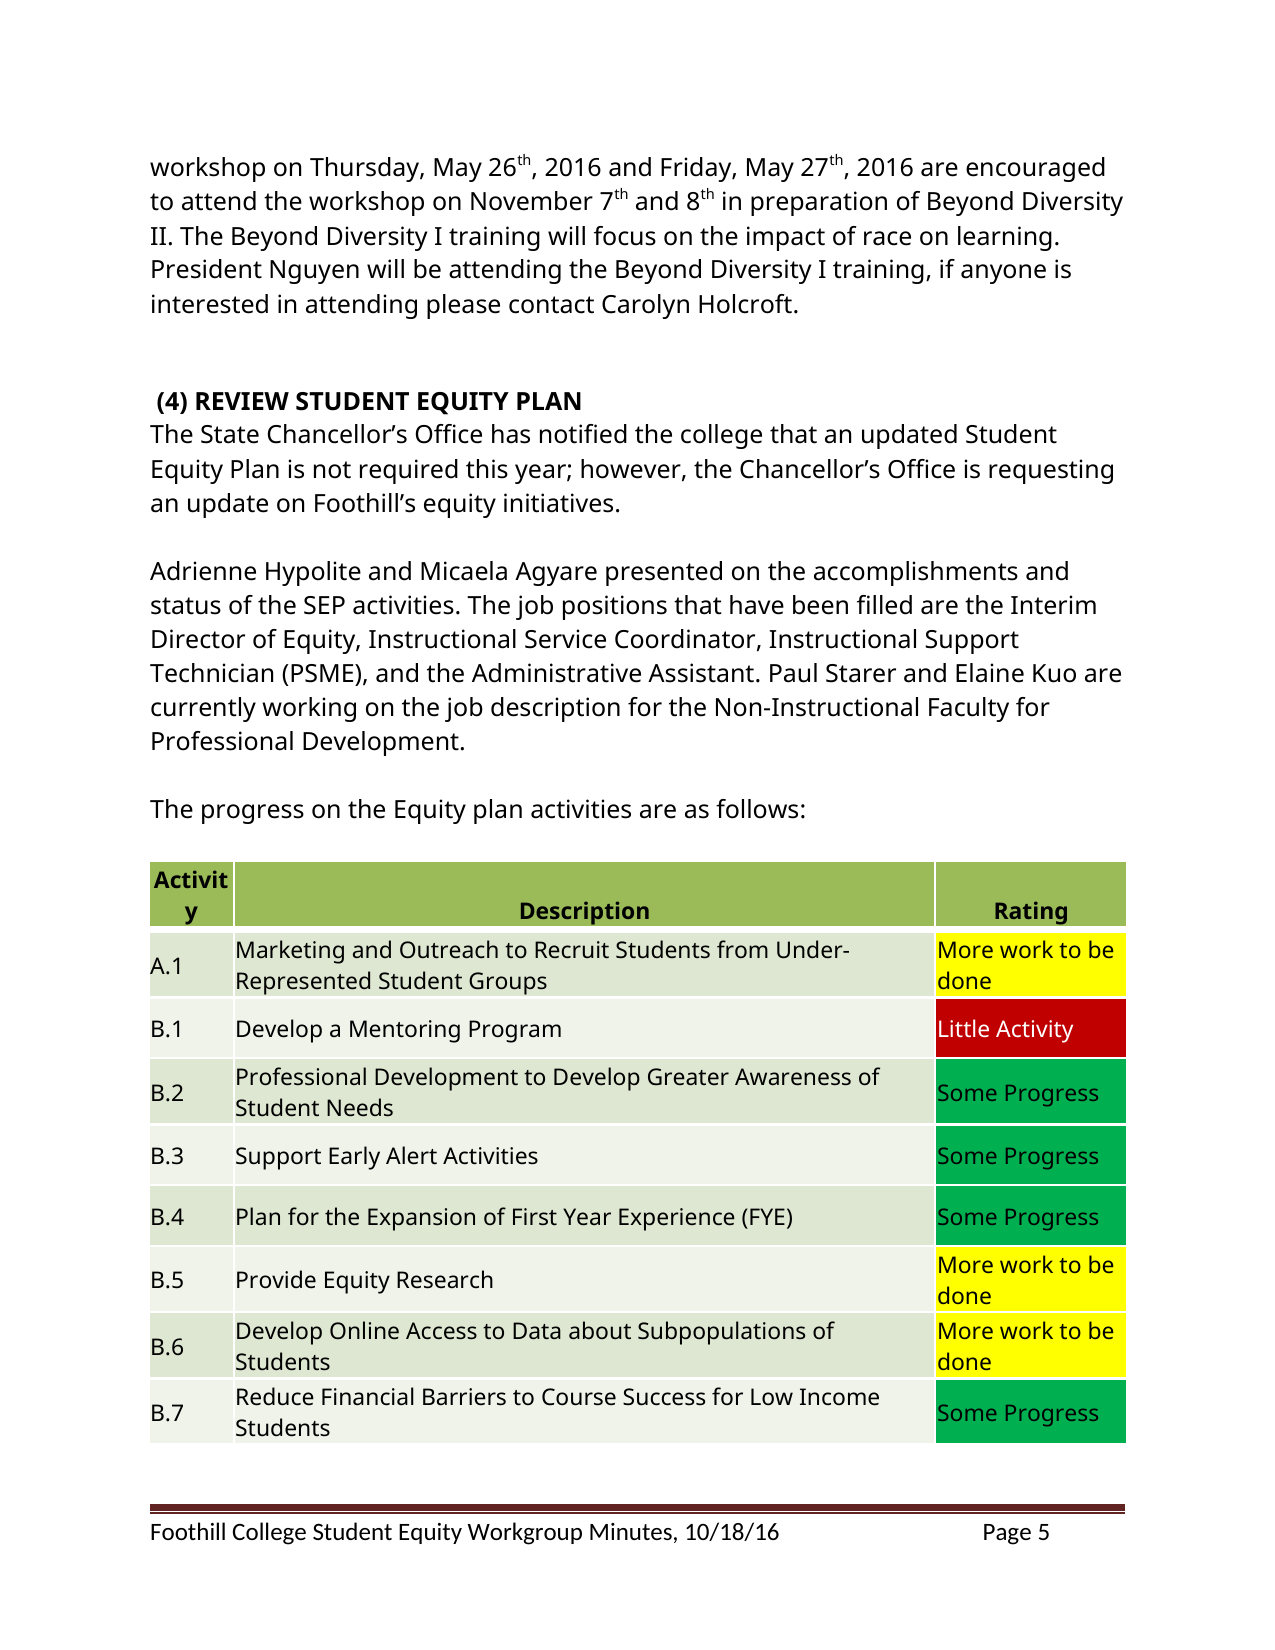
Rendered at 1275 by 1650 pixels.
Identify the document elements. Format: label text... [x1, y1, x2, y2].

text The progress on the Equity plan activities are as follows: [150, 792, 1125, 826]
table_cell B.5 [150, 1247, 233, 1311]
table_cell Develop Online Access to Data about Subpopulations of Students [235, 1313, 934, 1377]
table_header Activity [150, 862, 233, 926]
table_cell B.1 [150, 999, 233, 1057]
text Adrienne Hypolite and Micaela Agyare presented on the accomplishments and status of the SEP activities. The job positions that have been filled are the Interim Director of Equity, Instructional Service Coordinator, Instructional Support Technician (PSME), and the Administrative Assistant. Paul Starer and Elaine Kuo are currently working on the job description for the Non-Instructional Faculty for Professional Development. [150, 553, 1125, 758]
table_cell A.1 [150, 933, 233, 996]
table_cell Some Progress [936, 1186, 1126, 1245]
table_cell B.6 [150, 1313, 233, 1377]
table_cell Some Progress [936, 1126, 1126, 1184]
table_cell Marketing and Outreach to Recruit Students from Under-Represented Student Groups [235, 933, 934, 996]
table_cell Develop a Mentoring Program [235, 999, 934, 1057]
table_cell Support Early Alert Activities [235, 1126, 934, 1184]
table_header Description [235, 862, 934, 926]
table_cell More work to be done [936, 1247, 1126, 1311]
table_cell B.2 [150, 1059, 233, 1123]
text The State Chancellor’s Office has notified the college that an updated Student Equity Plan is not required this year; however, the Chancellor’s Office is requesting an update on Foothill’s equity initiatives. [150, 417, 1125, 519]
table_header Rating [936, 862, 1126, 926]
table_cell Reduce Financial Barriers to Course Success for Low Income Students [235, 1380, 934, 1443]
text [150, 150, 1125, 320]
table_cell Some Progress [936, 1059, 1126, 1123]
table_cell B.7 [150, 1380, 233, 1443]
table_cell More work to be done [936, 933, 1126, 996]
table_cell Professional Development to Develop Greater Awareness of Student Needs [235, 1059, 934, 1123]
table_cell More work to be done [936, 1313, 1126, 1377]
text (4) REVIEW STUDENT EQUITY PLAN [150, 383, 1125, 417]
table_cell Provide Equity Research [235, 1247, 934, 1311]
table_cell Plan for the Expansion of First Year Experience (FYE) [235, 1186, 934, 1245]
table_cell Some Progress [936, 1380, 1126, 1443]
table_cell B.4 [150, 1186, 233, 1245]
table_cell Little Activity [936, 999, 1126, 1057]
table_cell B.3 [150, 1126, 233, 1184]
